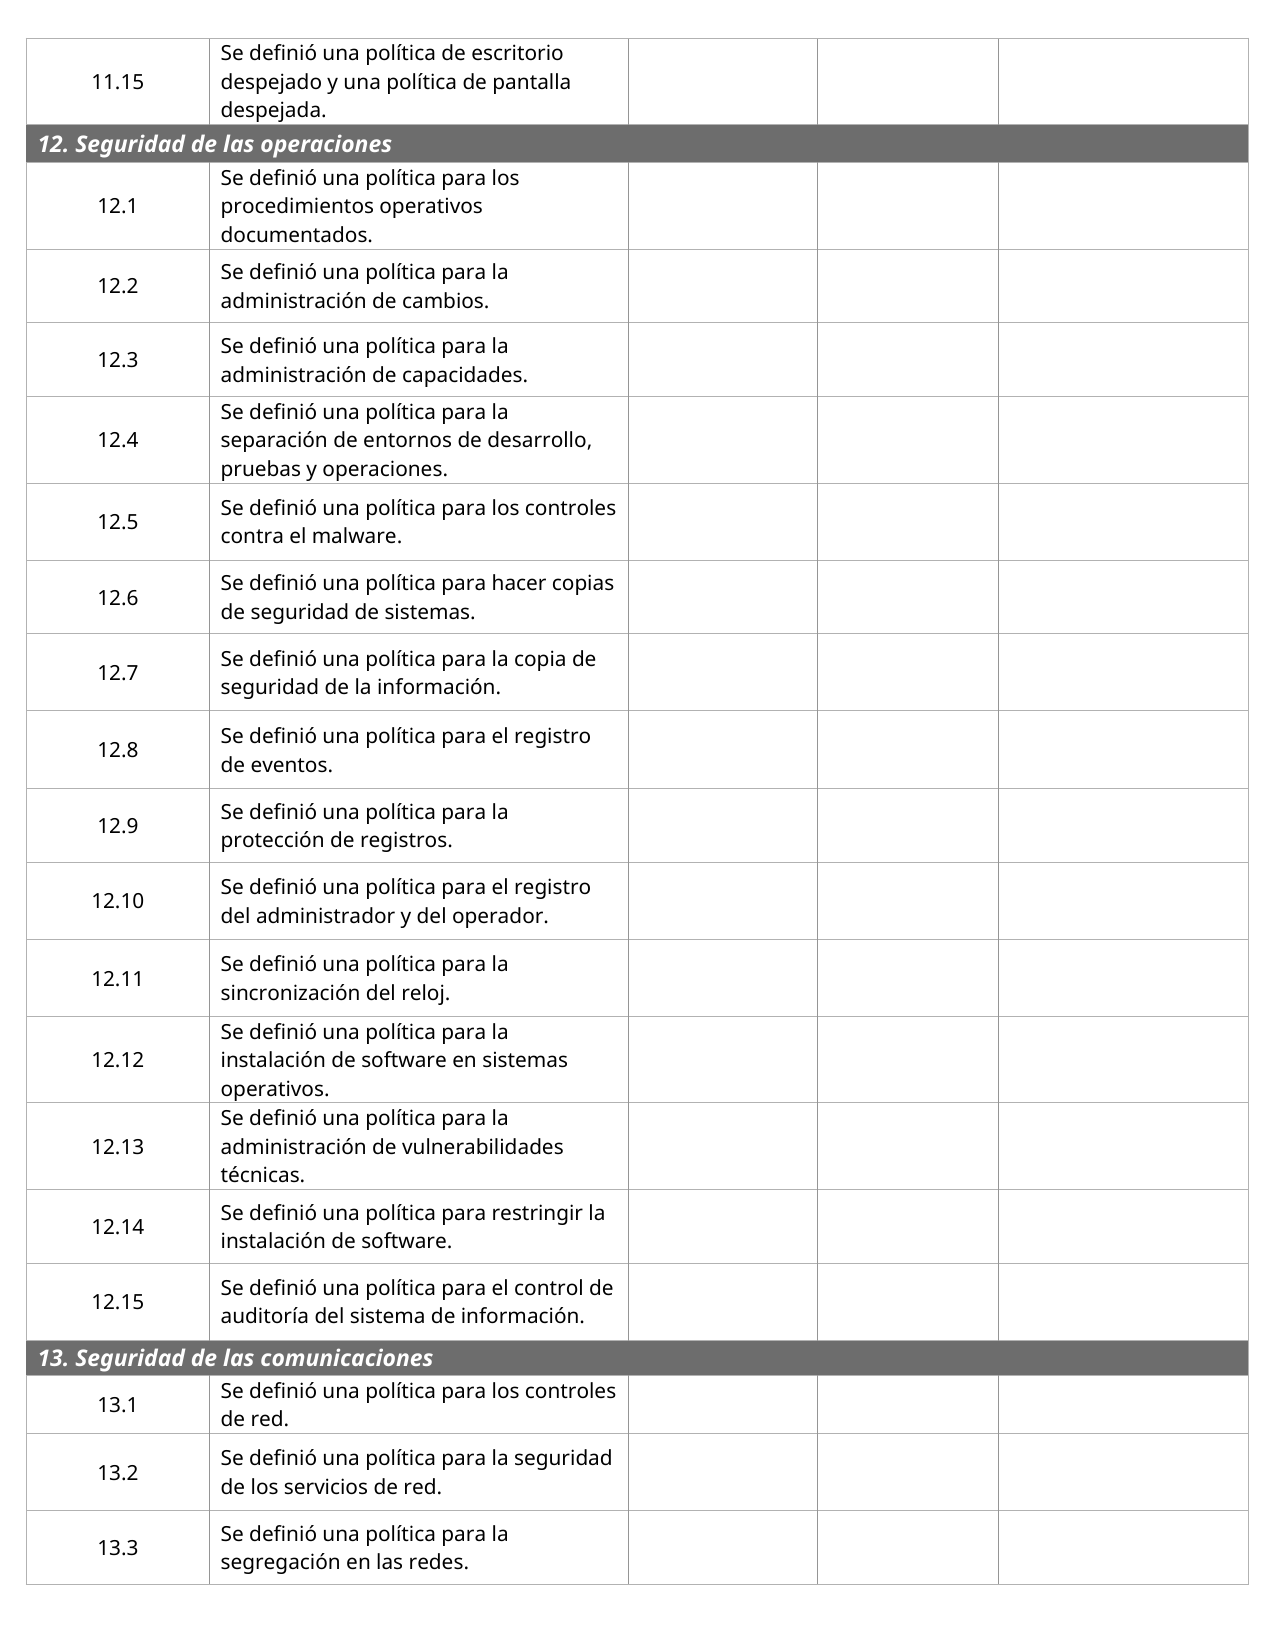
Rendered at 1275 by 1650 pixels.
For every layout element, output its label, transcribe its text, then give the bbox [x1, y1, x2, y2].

table_cell Se definió una política para los controles de red. [210, 1376, 628, 1433]
table_cell [629, 1103, 817, 1189]
table_cell [629, 397, 817, 482]
table_cell [999, 484, 1248, 559]
table_cell Se definió una política para el registro de eventos. [210, 711, 628, 788]
table_cell [999, 561, 1248, 633]
table_cell 13. Seguridad de las comunicaciones [26, 1341, 1248, 1375]
table_cell [629, 1434, 817, 1510]
table_cell [629, 863, 817, 939]
table_cell [999, 863, 1248, 939]
table_cell 12.6 [27, 561, 209, 633]
table_cell Se definió una política para el control de auditoría del sistema de información. [210, 1264, 628, 1339]
table_cell 12.15 [27, 1264, 209, 1339]
table_cell 12.14 [27, 1190, 209, 1262]
table_cell 12.12 [27, 1017, 209, 1102]
table_cell [818, 323, 998, 396]
table_cell Se definió una política para la seguridad de los servicios de red. [210, 1434, 628, 1510]
table_cell Se definió una política para la copia de seguridad de la información. [210, 634, 628, 710]
table_cell [818, 1511, 998, 1584]
table_cell [629, 484, 817, 559]
table_cell [818, 1190, 998, 1262]
table_cell [818, 863, 998, 939]
table_cell [999, 1434, 1248, 1510]
table_cell [999, 1264, 1248, 1339]
table_cell Se definió una política para los controles contra el malware. [210, 484, 628, 559]
table_cell 12.3 [27, 323, 209, 396]
table_cell 12.8 [27, 711, 209, 788]
table_cell [818, 711, 998, 788]
table_cell 12.4 [27, 397, 209, 482]
table_cell 11.15 [27, 39, 209, 124]
table_cell 12.9 [27, 789, 209, 862]
table_cell 12.7 [27, 634, 209, 710]
table_cell 12. Seguridad de las operaciones [26, 125, 1248, 162]
table_cell [818, 250, 998, 322]
table_cell [818, 634, 998, 710]
table_cell Se definió una política para el registro del administrador y del operador. [210, 863, 628, 939]
table_cell [818, 1264, 998, 1339]
table_cell [629, 711, 817, 788]
table_cell 12.5 [27, 484, 209, 559]
table_cell [999, 940, 1248, 1016]
table_cell [999, 1017, 1248, 1102]
table_cell [629, 323, 817, 396]
table_cell [629, 940, 817, 1016]
table_cell [999, 163, 1248, 248]
table_cell [818, 561, 998, 633]
table_cell 12.13 [27, 1103, 209, 1189]
table_cell [629, 1511, 817, 1584]
table_cell Se definió una política de escritorio despejado y una política de pantalla despejada. [210, 39, 628, 124]
table_cell [629, 163, 817, 248]
table_cell [629, 39, 817, 124]
table_cell [629, 1190, 817, 1262]
table_cell [999, 1190, 1248, 1262]
table_cell [818, 163, 998, 248]
table_cell [999, 1103, 1248, 1189]
table_cell [818, 1017, 998, 1102]
table_cell [999, 1511, 1248, 1584]
table_cell Se definió una política para la instalación de software en sistemas operativos. [210, 1017, 628, 1102]
table_cell 12.2 [27, 250, 209, 322]
table_cell [818, 940, 998, 1016]
table_cell [629, 561, 817, 633]
table_cell [999, 711, 1248, 788]
table_cell Se definió una política para la administración de capacidades. [210, 323, 628, 396]
table_cell [629, 1017, 817, 1102]
table_cell [999, 250, 1248, 322]
table_cell Se definió una política para la protección de registros. [210, 789, 628, 862]
table_cell [818, 1434, 998, 1510]
table_cell 12.1 [27, 163, 209, 248]
table_cell [629, 1376, 817, 1433]
table_cell [818, 1103, 998, 1189]
table_cell [818, 39, 998, 124]
table_cell [999, 1376, 1248, 1433]
table_cell [629, 634, 817, 710]
table_cell Se definió una política para la administración de vulnerabilidades técnicas. [210, 1103, 628, 1189]
table_cell Se definió una política para los procedimientos operativos documentados. [210, 163, 628, 248]
table_cell [999, 39, 1248, 124]
table_cell [818, 1376, 998, 1433]
table_cell 12.10 [27, 863, 209, 939]
table_cell [629, 250, 817, 322]
table_cell 13.1 [27, 1376, 209, 1433]
table_cell [999, 634, 1248, 710]
table_cell Se definió una política para hacer copias de seguridad de sistemas. [210, 561, 628, 633]
table_cell [999, 397, 1248, 482]
table_cell Se definió una política para restringir la instalación de software. [210, 1190, 628, 1262]
table_cell [818, 484, 998, 559]
table_cell Se definió una política para la segregación en las redes. [210, 1511, 628, 1584]
table_cell 13.3 [27, 1511, 209, 1584]
table_cell [999, 789, 1248, 862]
table_cell Se definió una política para la administración de cambios. [210, 250, 628, 322]
table_cell [818, 789, 998, 862]
table_cell [629, 789, 817, 862]
table_cell [629, 1264, 817, 1339]
table_cell Se definió una política para la sincronización del reloj. [210, 940, 628, 1016]
table_cell 13.2 [27, 1434, 209, 1510]
table_cell 12.11 [27, 940, 209, 1016]
table_cell [999, 323, 1248, 396]
table_cell Se definió una política para la separación de entornos de desarrollo, pruebas y operaciones. [210, 397, 628, 482]
table_cell [818, 397, 998, 482]
